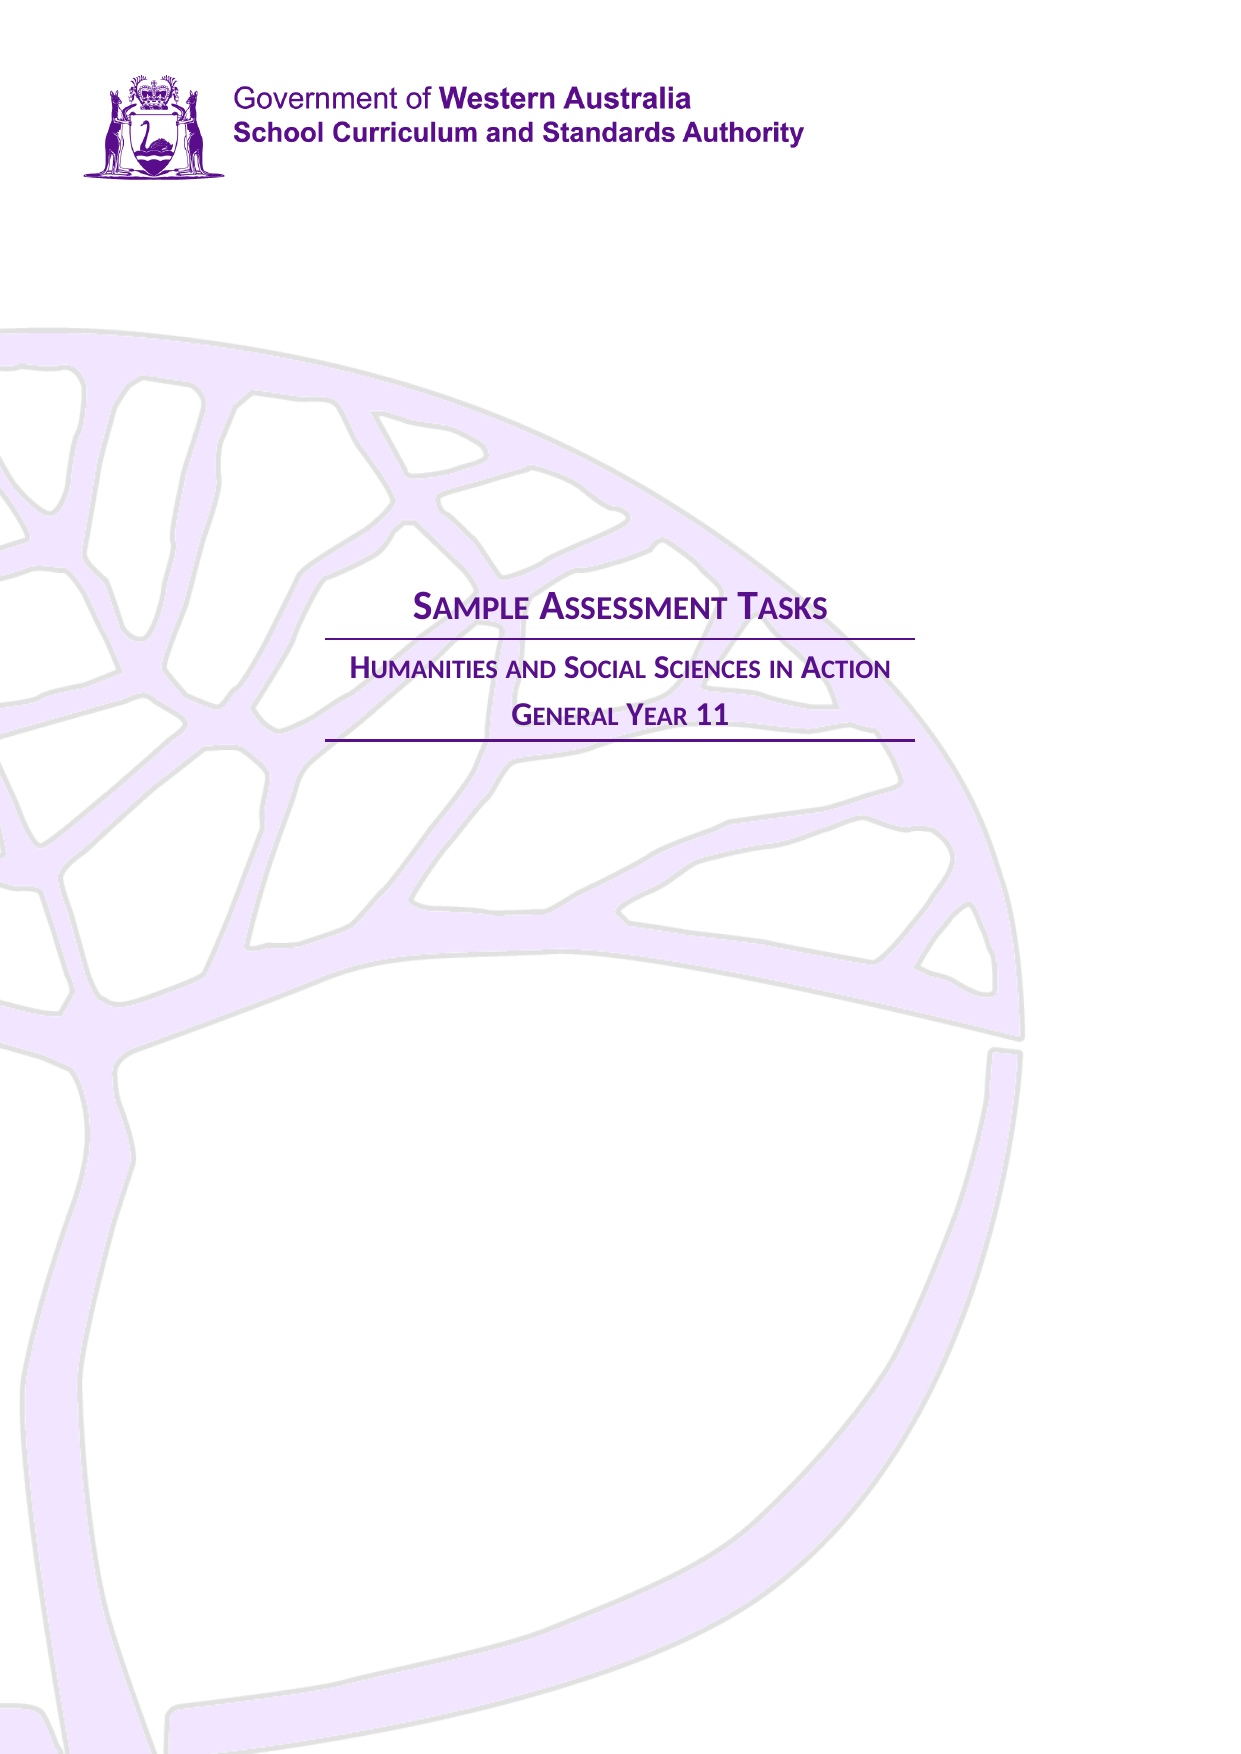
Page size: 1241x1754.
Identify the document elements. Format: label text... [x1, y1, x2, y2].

title Humanities and Social Sciences in Action [325, 640, 915, 687]
picture [73, 70, 818, 187]
title General Year 11 [325, 693, 915, 739]
title Sample Assessment Tasks [148, 579, 1092, 630]
